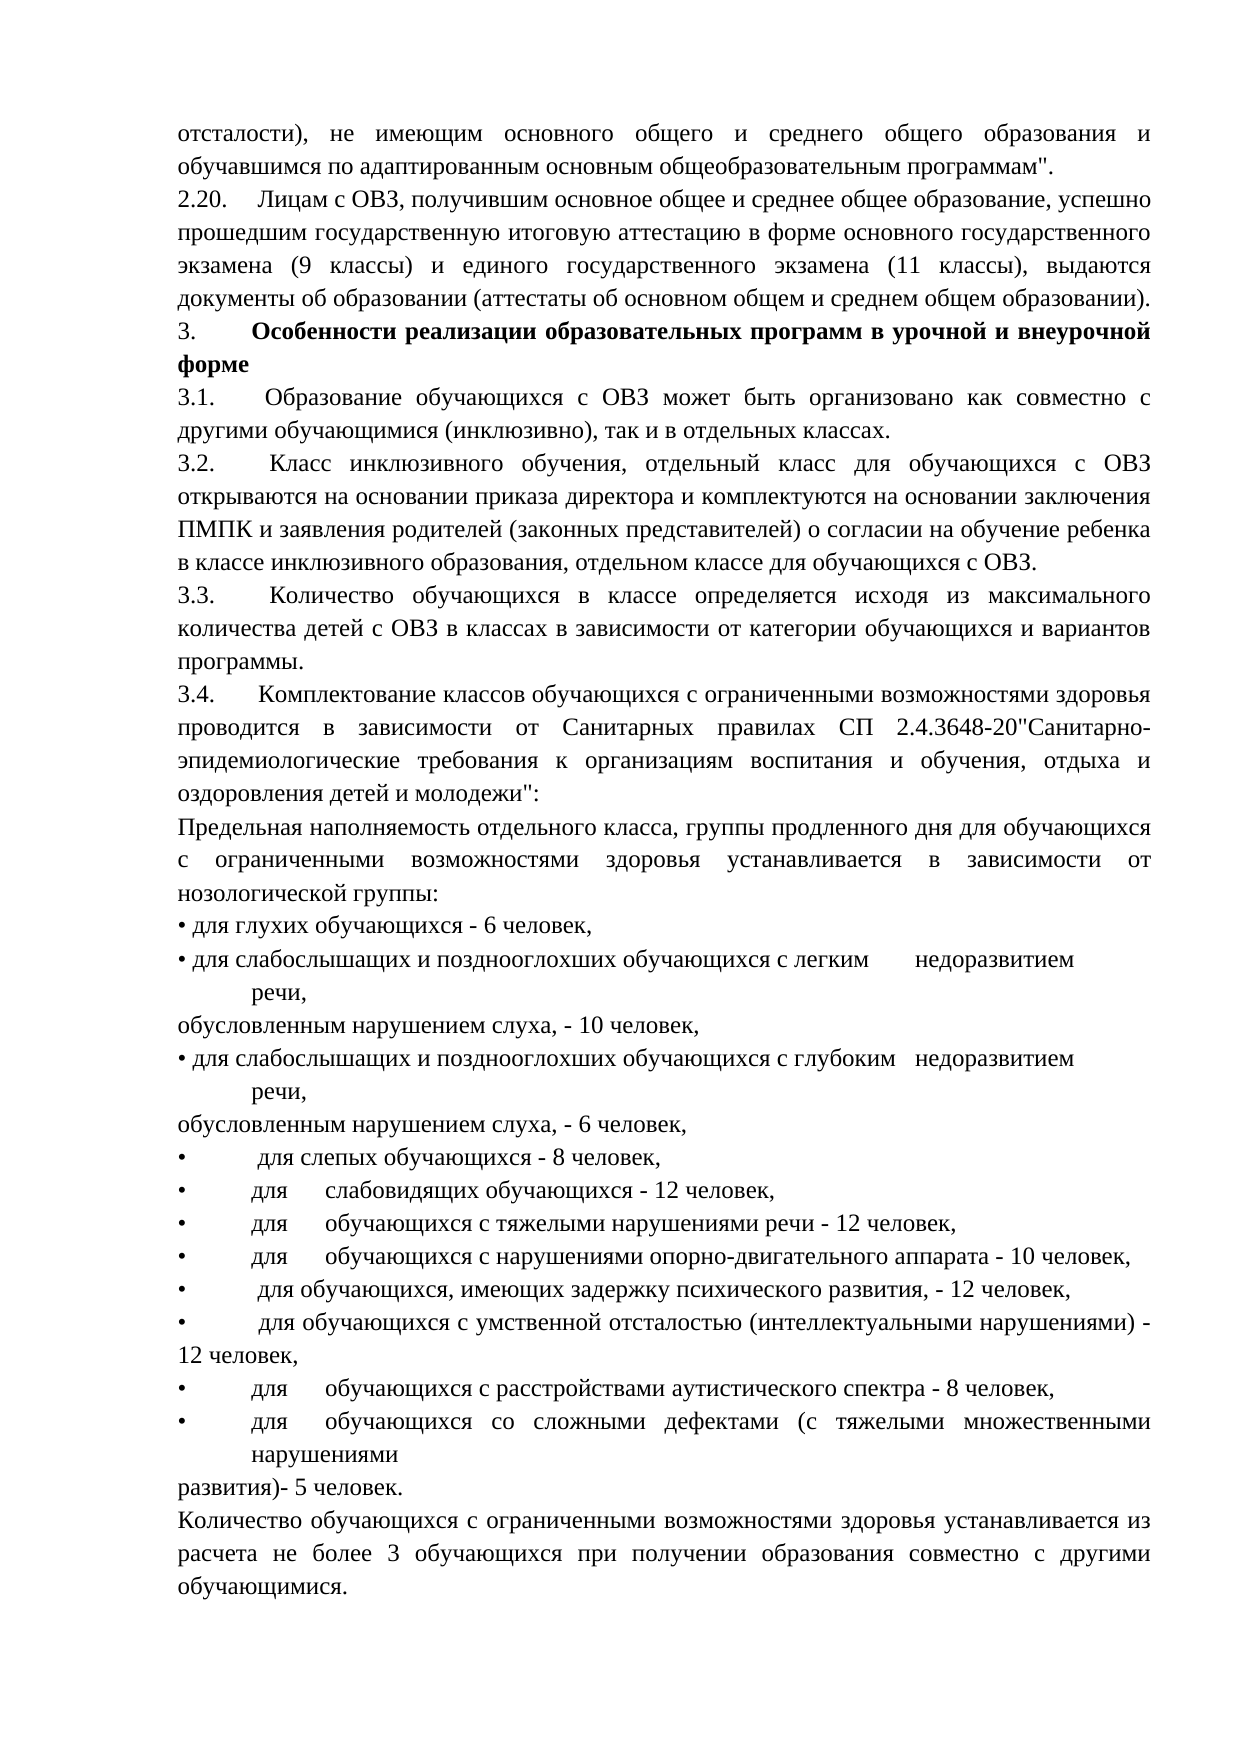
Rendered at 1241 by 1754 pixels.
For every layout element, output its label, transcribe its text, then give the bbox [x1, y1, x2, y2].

text • для глухих обучающихся - 6 человек, [177, 911, 1152, 939]
text • для обучающихся со сложными дефектами (с тяжелыми множественными нарушениями [177, 1406, 1152, 1468]
text • для обучающихся, имеющих задержку психического развития, - 12 человек, [177, 1274, 1152, 1303]
text развития)- 5 человек. [177, 1472, 1152, 1501]
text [177, 118, 1152, 180]
text 3.2. Класс инклюзивного обучения, отдельный класс для обучающихся с ОВЗ открываются на основании приказа директора и комплектуются на основании заключения ПМПК и заявления родителей (законных представителей) о согласии на обучение ребенка в классе инклюзивного образования, отдельном классе для обучающихся с ОВЗ. [177, 448, 1152, 576]
text • для слабослышащих и позднооглохших обучающихся с легким недоразвитием речи, [177, 944, 1152, 1005]
text обусловленным нарушением слуха, - 6 человек, [177, 1109, 1152, 1137]
text Количество обучающихся с ограниченными возможностями здоровья устанавливается из расчета не более 3 обучающихся при получении образования совместно с другими обучающимися. [177, 1505, 1152, 1600]
text • для обучающихся с расстройствами аутистического спектра - 8 человек, [177, 1373, 1152, 1402]
text • для слепых обучающихся - 8 человек, [177, 1142, 1152, 1171]
text • для слабовидящих обучающихся - 12 человек, [177, 1175, 1152, 1203]
text 3.1. Образование обучающихся с ОВЗ может быть организовано как совместно с другими обучающимися (инклюзивно), так и в отдельных классах. [177, 382, 1152, 444]
text 3.3. Количество обучающихся в классе определяется исходя из максимального количества детей с ОВЗ в классах в зависимости от категории обучающихся и вариантов программы. [177, 580, 1152, 675]
text • для обучающихся с тяжелыми нарушениями речи - 12 человек, [177, 1208, 1152, 1237]
text • для обучающихся с нарушениями опорно-двигательного аппарата - 10 человек, [177, 1241, 1152, 1269]
text • для слабослышащих и позднооглохших обучающихся с глубоким недоразвитием речи, [177, 1043, 1152, 1104]
text 3. Особенности реализации образовательных программ в урочной и внеурочной форме [177, 316, 1152, 378]
text 3.4. Комплектование классов обучающихся с ограниченными возможностями здоровья проводится в зависимости от Санитарных правилах СП 2.4.3648-20"Санитарно-эпидемиологические требования к организациям воспитания и обучения, отдыха и оздоровления детей и молодежи": [177, 679, 1152, 807]
text Предельная наполняемость отдельного класса, группы продленного дня для обучающихся с ограниченными возможностями здоровья устанавливается в зависимости от нозологической группы: [177, 812, 1152, 906]
text обусловленным нарушением слуха, - 10 человек, [177, 1010, 1152, 1038]
text 2.20. Лицам с ОВЗ, получившим основное общее и среднее общее образование, успешно прошедшим государственную итоговую аттестацию в форме основного государственного экзамена (9 классы) и единого государственного экзамена (11 классы), выдаются документы об образовании (аттестаты об основном общем и среднем общем образовании). [177, 184, 1152, 312]
text • для обучающихся с умственной отсталостью (интеллектуальными нарушениями) -12 человек, [177, 1307, 1152, 1369]
